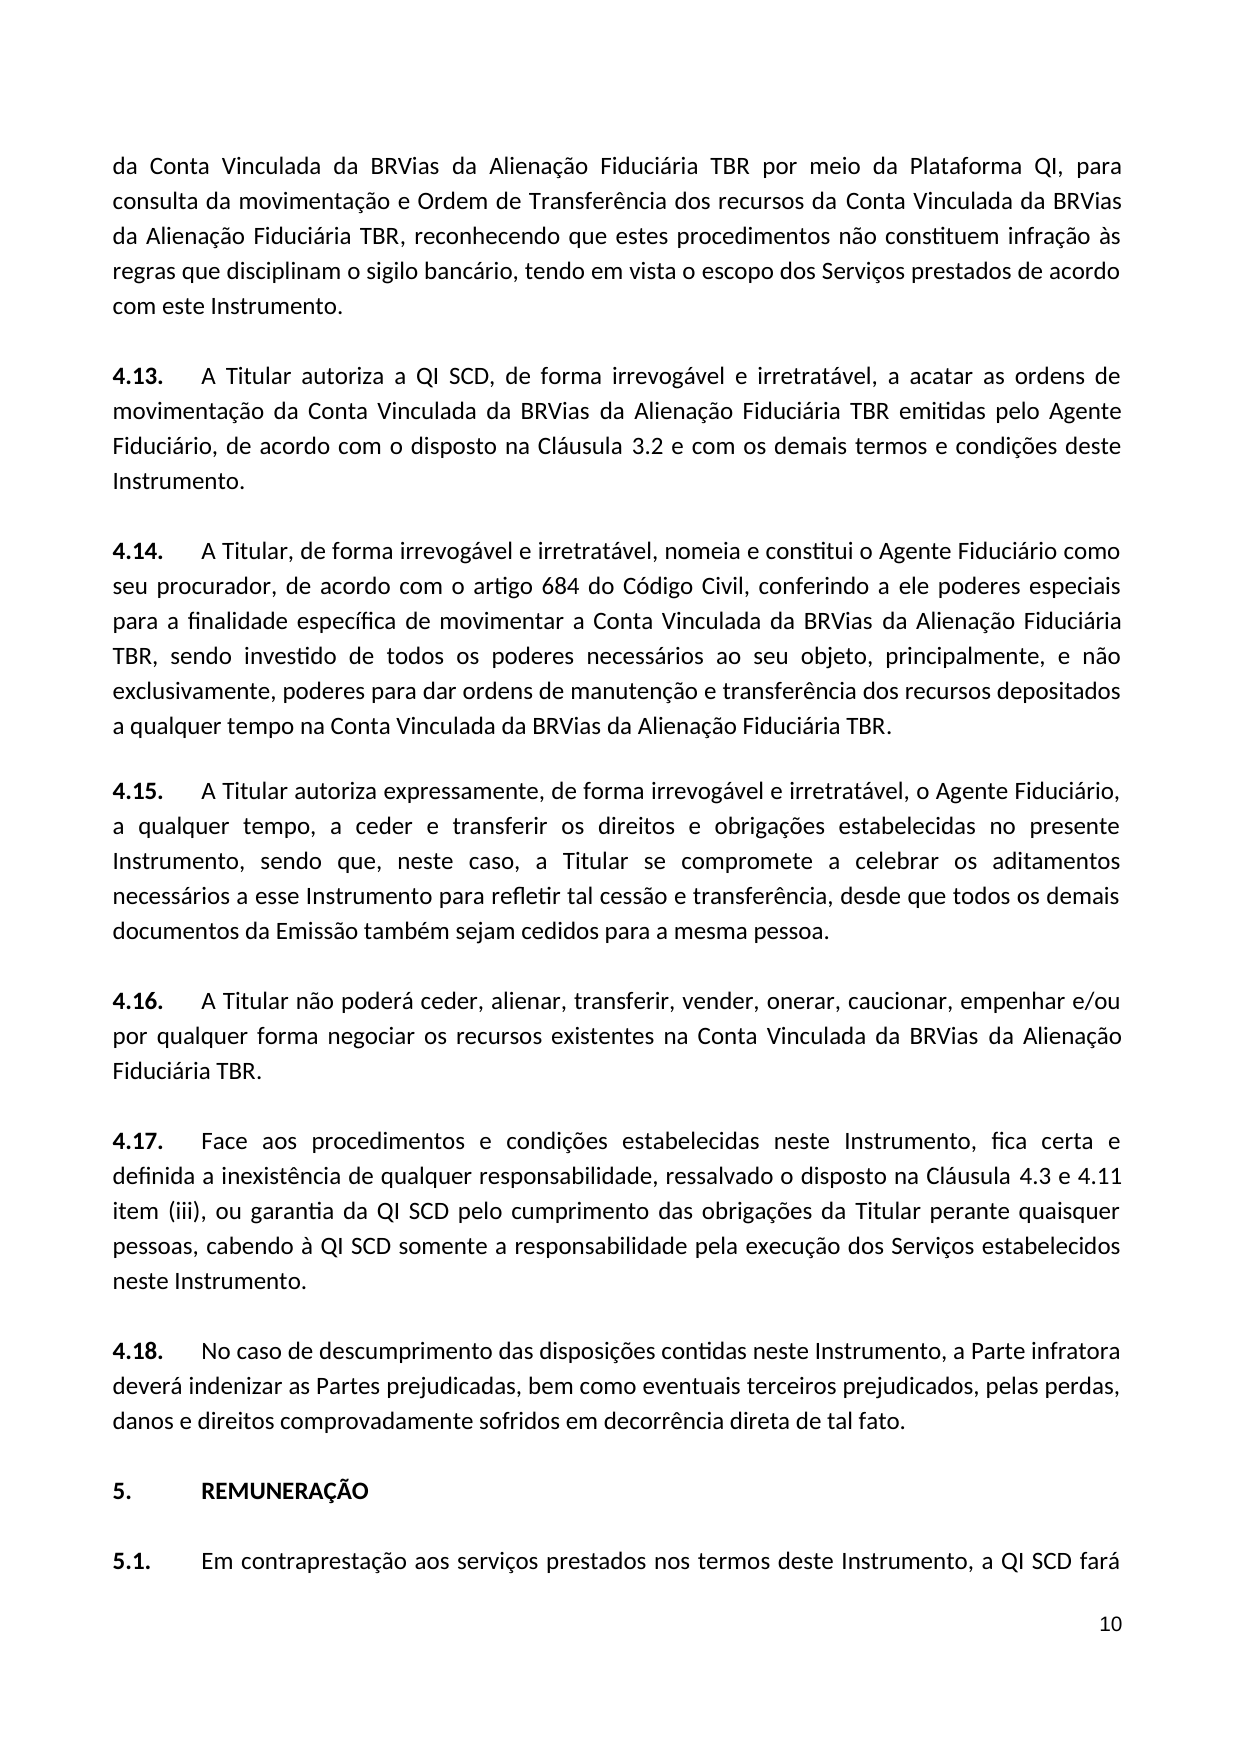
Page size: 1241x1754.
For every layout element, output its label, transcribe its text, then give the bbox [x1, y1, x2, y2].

list A Titular, de forma irrevogável e irretratável, nomeia e constitui o Agente Fiduciário como seu procurador, de acordo com o artigo 684 do Código Civil, conferindo a ele poderes especiais para a finalidade específica de movimentar a Conta Vinculada da BRVias da Alienação Fiduciária TBR, sendo investido de todos os poderes necessários ao seu objeto, principalmente, e não exclusivamente, poderes para dar ordens de manutenção e transferência dos recursos depositados a qualquer tempo na Conta Vinculada da BRVias da Alienação Fiduciária TBR. [112, 535, 1122, 741]
list A Titular não poderá ceder, alienar, transferir, vender, onerar, caucionar, empenhar e/ou por qualquer forma negociar os recursos existentes na Conta Vinculada da BRVias da Alienação Fiduciária TBR. [112, 986, 1122, 1086]
list A Titular autoriza a QI SCD, de forma irrevogável e irretratável, a acatar as ordens de movimentação da Conta Vinculada da BRVias da Alienação Fiduciária TBR emitidas pelo Agente Fiduciário, de acordo com o disposto na Cláusula 3.2 e com os demais termos e condições deste Instrumento. [112, 360, 1122, 496]
list REMUNERAÇÃO [112, 1476, 1122, 1506]
list Face aos procedimentos e condições estabelecidas neste Instrumento, fica certa e definida a inexistência de qualquer responsabilidade, ressalvado o disposto na Cláusula 4.3 e 4.11 item (iii), ou garantia da QI SCD pelo cumprimento das obrigações da Titular perante quaisquer pessoas, cabendo à QI SCD somente a responsabilidade pela execução dos Serviços estabelecidos neste Instrumento. [112, 1126, 1122, 1296]
list No caso de descumprimento das disposições contidas neste Instrumento, a Parte infratora deverá indenizar as Partes prejudicadas, bem como eventuais terceiros prejudicados, pelas perdas, danos e direitos comprovadamente sofridos em decorrência direta de tal fato. [112, 1336, 1122, 1436]
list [112, 1546, 1122, 1576]
list A Titular autoriza expressamente, de forma irrevogável e irretratável, o Agente Fiduciário, a qualquer tempo, a ceder e transferir os direitos e obrigações estabelecidas no presente Instrumento, sendo que, neste caso, a Titular se compromete a celebrar os aditamentos necessários a esse Instrumento para refletir tal cessão e transferência, desde que todos os demais documentos da Emissão também sejam cedidos para a mesma pessoa. [112, 776, 1122, 946]
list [112, 150, 1122, 321]
